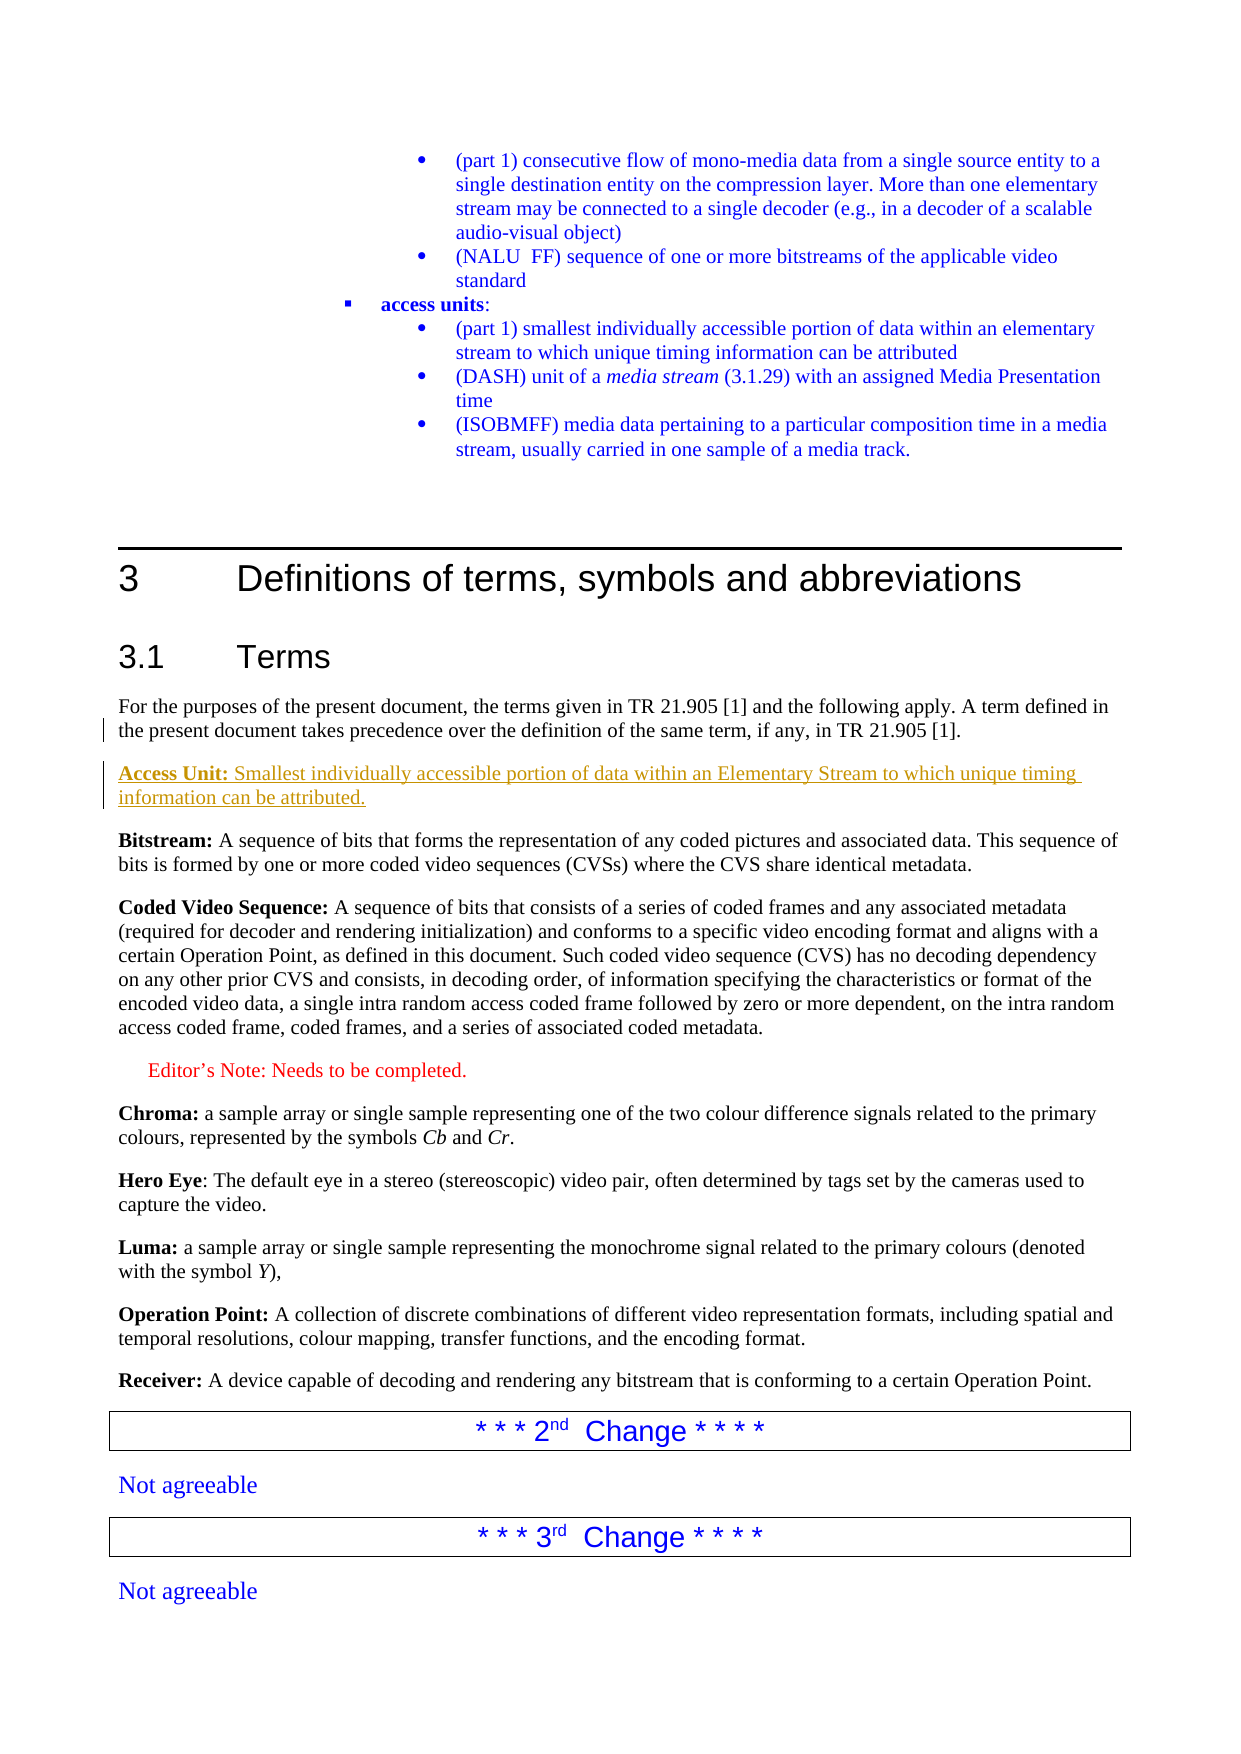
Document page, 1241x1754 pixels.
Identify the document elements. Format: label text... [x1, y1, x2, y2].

text Luma: a sample array or single sample representing the monochrome signal related to the primary colours (denoted with the symbol Y), [118, 1234, 1122, 1283]
text * * * 2nd Change * * * * [110, 1412, 1130, 1450]
text Not agreeable [118, 1470, 1122, 1498]
text Chroma: a sample array or single sample representing one of the two colour difference signals related to the primary colours, represented by the symbols Cb and Cr. [118, 1101, 1122, 1149]
text Hero Eye: The default eye in a stereo (stereoscopic) video pair, often determined by tags set by the cameras used to capture the video. [118, 1168, 1122, 1216]
list access units: [343, 292, 1122, 316]
text For the purposes of the present document, the terms given in TR 21.905 [1] and the following apply. A term defined in the present document takes precedence over the definition of the same term, if any, in TR 21.905 [1]. [118, 694, 1122, 742]
text Operation Point: A collection of discrete combinations of different video representation formats, including spatial and temporal resolutions, colour mapping, transfer functions, and the encoding format. [118, 1301, 1122, 1349]
list (ISOBMFF) media data pertaining to a particular composition time in a media stream, usually carried in one sample of a media track. [418, 412, 1122, 461]
text Receiver: A device capable of decoding and rendering any bitstream that is conforming to a certain Operation Point. [118, 1368, 1122, 1392]
list (part 1) smallest individually accessible portion of data within an elementary stream to which unique timing information can be attributed [418, 316, 1122, 364]
subtitle 3 Definitions of terms, symbols and abbreviations [118, 550, 1122, 599]
text Not agreeable [118, 1576, 1122, 1604]
subtitle 3.1 Terms [118, 637, 1122, 676]
list (NALU FF) sequence of one or more bitstreams of the applicable video standard [418, 244, 1122, 292]
text * * * 3rd Change * * * * [110, 1518, 1130, 1556]
text Bitstream: A sequence of bits that forms the representation of any coded pictures and associated data. This sequence of bits is formed by one or more coded video sequences (CVSs) where the CVS share identical metadata. [118, 828, 1122, 876]
list (part 1) consecutive flow of mono-media data from a single source entity to a single destination entity on the compression layer. More than one elementary stream may be connected to a single decoder (e.g., in a decoder of a scalable audio-visual object) [418, 148, 1122, 244]
list (DASH) unit of a media stream (3.1.29) with an assigned Media Presentation time [418, 364, 1122, 412]
text Coded Video Sequence: A sequence of bits that consists of a series of coded frames and any associated metadata (required for decoder and rendering initialization) and conforms to a specific video encoding format and aligns with a certain Operation Point, as defined in this document. Such coded video sequence (CVS) has no decoding dependency on any other prior CVS and consists, in decoding order, of information specifying the characteristics or format of the encoded video data, a single intra random access coded frame followed by zero or more dependent, on the intra random access coded frame, coded frames, and a series of associated coded metadata. [118, 895, 1122, 1039]
text Editor’s Note: Needs to be completed. [148, 1058, 1122, 1082]
